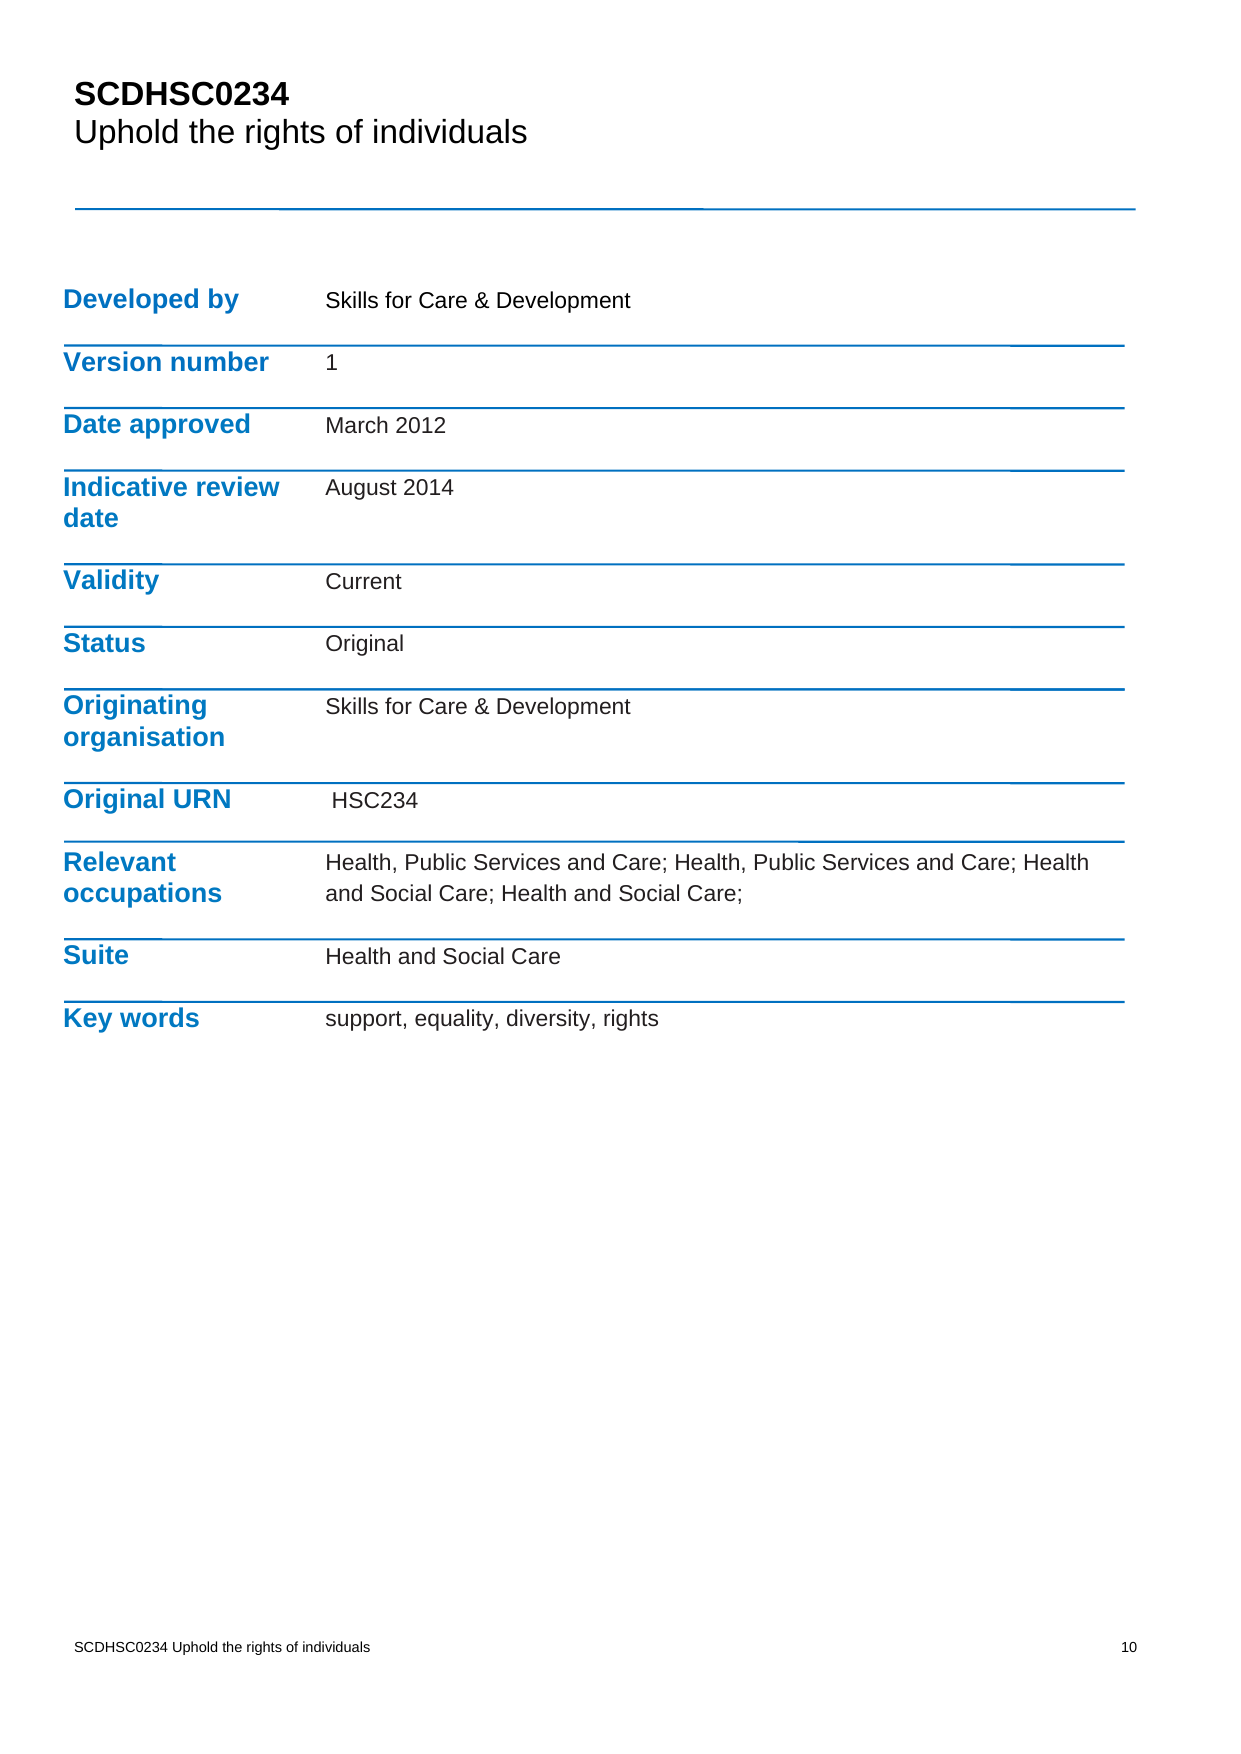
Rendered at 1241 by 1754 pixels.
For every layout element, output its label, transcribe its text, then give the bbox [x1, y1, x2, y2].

table_cell Indicative review date [52, 471, 314, 564]
table_cell 1 [314, 346, 1137, 408]
table_cell Originating organisation [52, 689, 314, 783]
table_cell HSC234 [314, 783, 1137, 846]
table_cell Version number [52, 346, 314, 408]
table_cell Health, Public Services and Care; Health, Public Services and Care; Health and Social Care; Health and Social Care; [314, 846, 1137, 939]
table_cell August 2014 [314, 471, 1137, 564]
table_cell Health and Social Care [314, 939, 1137, 1002]
table_cell Date approved [52, 408, 314, 471]
table_cell Current [314, 564, 1137, 627]
table_cell support, equality, diversity, rights [314, 1002, 1137, 1064]
table_cell Status [52, 627, 314, 689]
table_cell March 2012 [314, 408, 1137, 471]
table_cell Suite [52, 939, 314, 1002]
table_header Skills for Care & Development [314, 283, 1137, 346]
table_cell Key words [52, 1002, 314, 1064]
table_cell Skills for Care & Development [314, 689, 1137, 783]
table_cell Original [314, 627, 1137, 689]
table_header Developed by [52, 283, 314, 346]
table_cell Original URN [52, 783, 314, 846]
table_cell Relevant occupations [52, 846, 314, 939]
table_cell Validity [52, 564, 314, 627]
